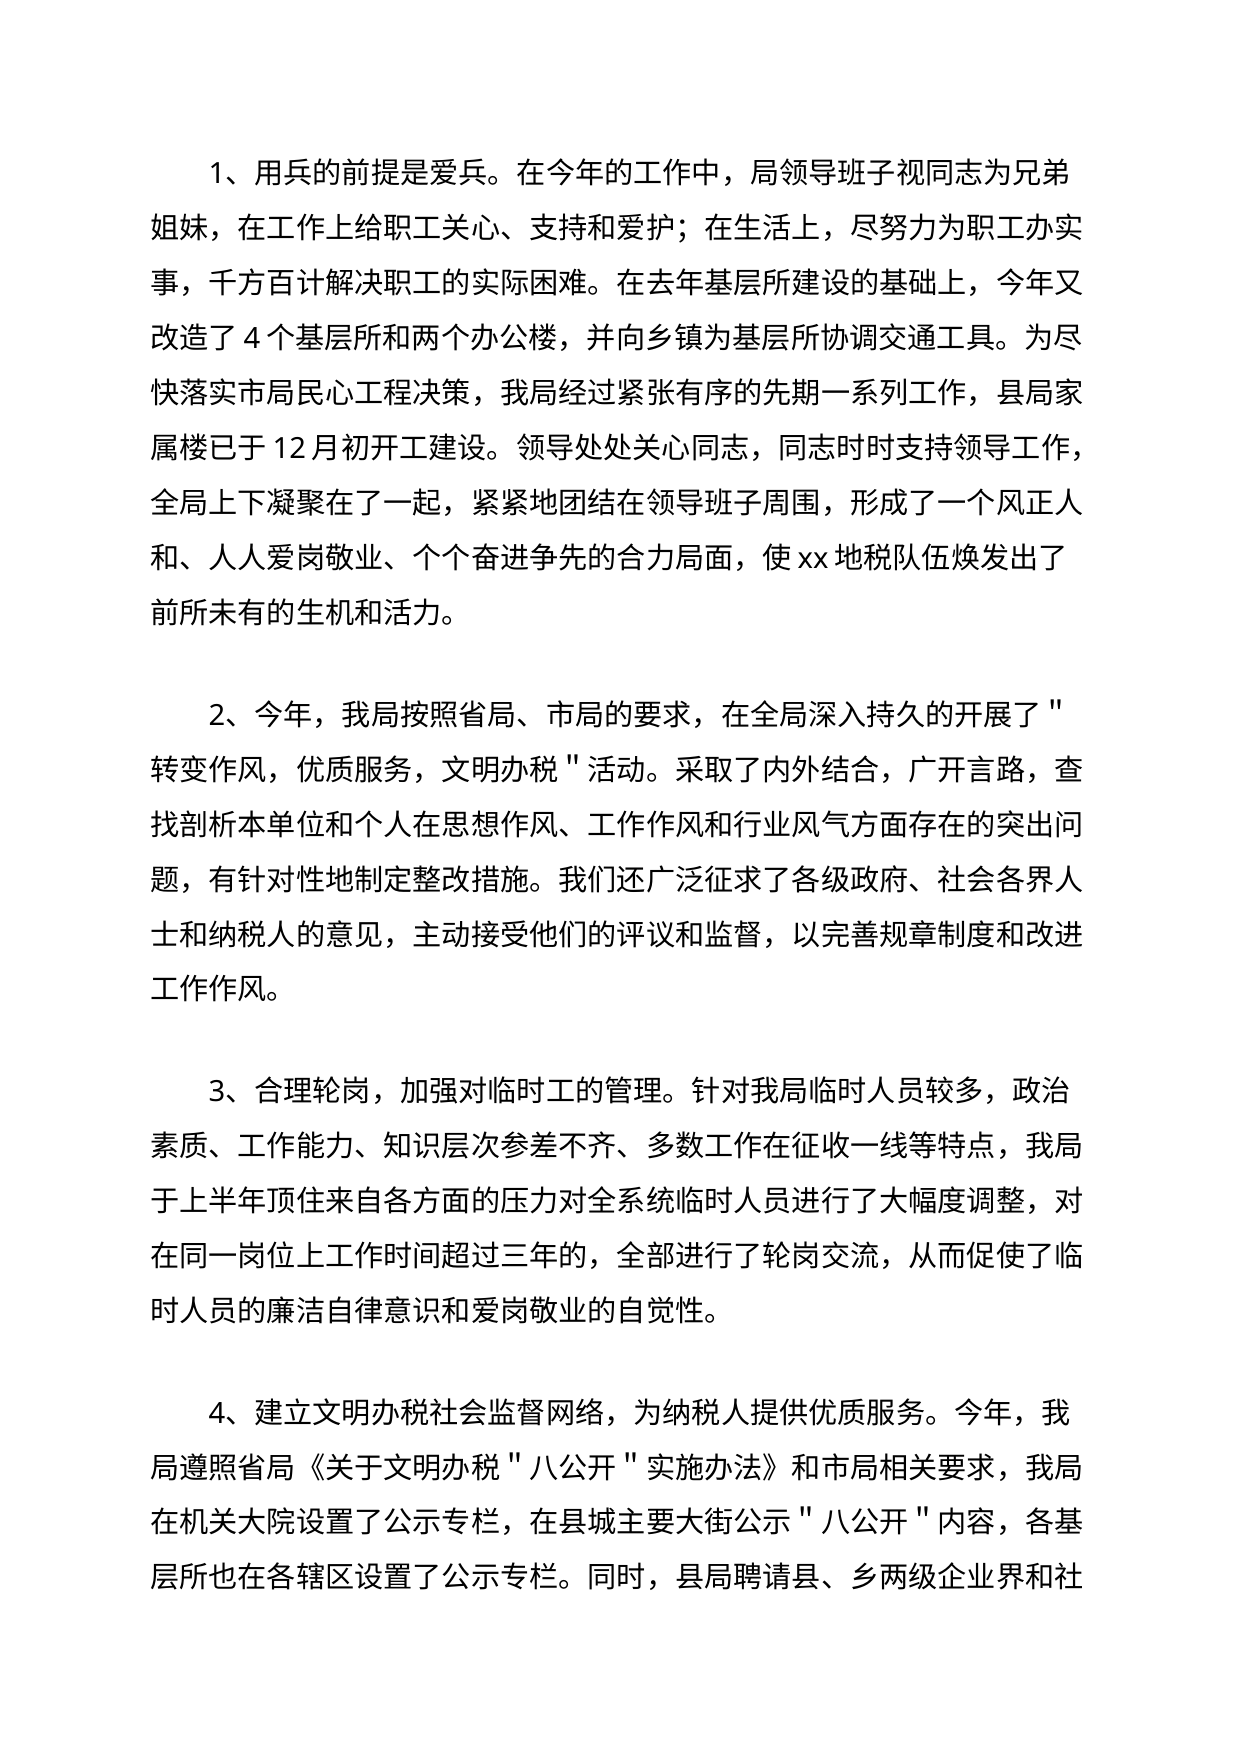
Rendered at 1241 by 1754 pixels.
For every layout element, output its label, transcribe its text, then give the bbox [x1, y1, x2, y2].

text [150, 1389, 1090, 1596]
text 1、用兵的前提是爱兵。在今年的工作中，局领导班子视同志为兄弟姐妹，在工作上给职工关心、支持和爱护；在生活上，尽努力为职工办实事，千方百计解决职工的实际困难。在去年基层所建设的基础上，今年又改造了4个基层所和两个办公楼，并向乡镇为基层所协调交通工具。为尽快落实市局民心工程决策，我局经过紧张有序的先期一系列工作，县局家属楼已于12月初开工建设。领导处处关心同志，同志时时支持领导工作，全局上下凝聚在了一起，紧紧地团结在领导班子周围，形成了一个风正人和、人人爱岗敬业、个个奋进争先的合力局面，使xx地税队伍焕发出了前所未有的生机和活力。 [150, 150, 1090, 632]
text 2、今年，我局按照省局、市局的要求，在全局深入持久的开展了＂转变作风，优质服务，文明办税＂活动。采取了内外结合，广开言路，查找剖析本单位和个人在思想作风、工作作风和行业风气方面存在的突出问题，有针对性地制定整改措施。我们还广泛征求了各级政府、社会各界人士和纳税人的意见，主动接受他们的评议和监督，以完善规章制度和改进工作作风。 [150, 691, 1090, 1008]
text 3、合理轮岗，加强对临时工的管理。针对我局临时人员较多，政治素质、工作能力、知识层次参差不齐、多数工作在征收一线等特点，我局于上半年顶住来自各方面的压力对全系统临时人员进行了大幅度调整，对在同一岗位上工作时间超过三年的，全部进行了轮岗交流，从而促使了临时人员的廉洁自律意识和爱岗敬业的自觉性。 [150, 1068, 1090, 1330]
